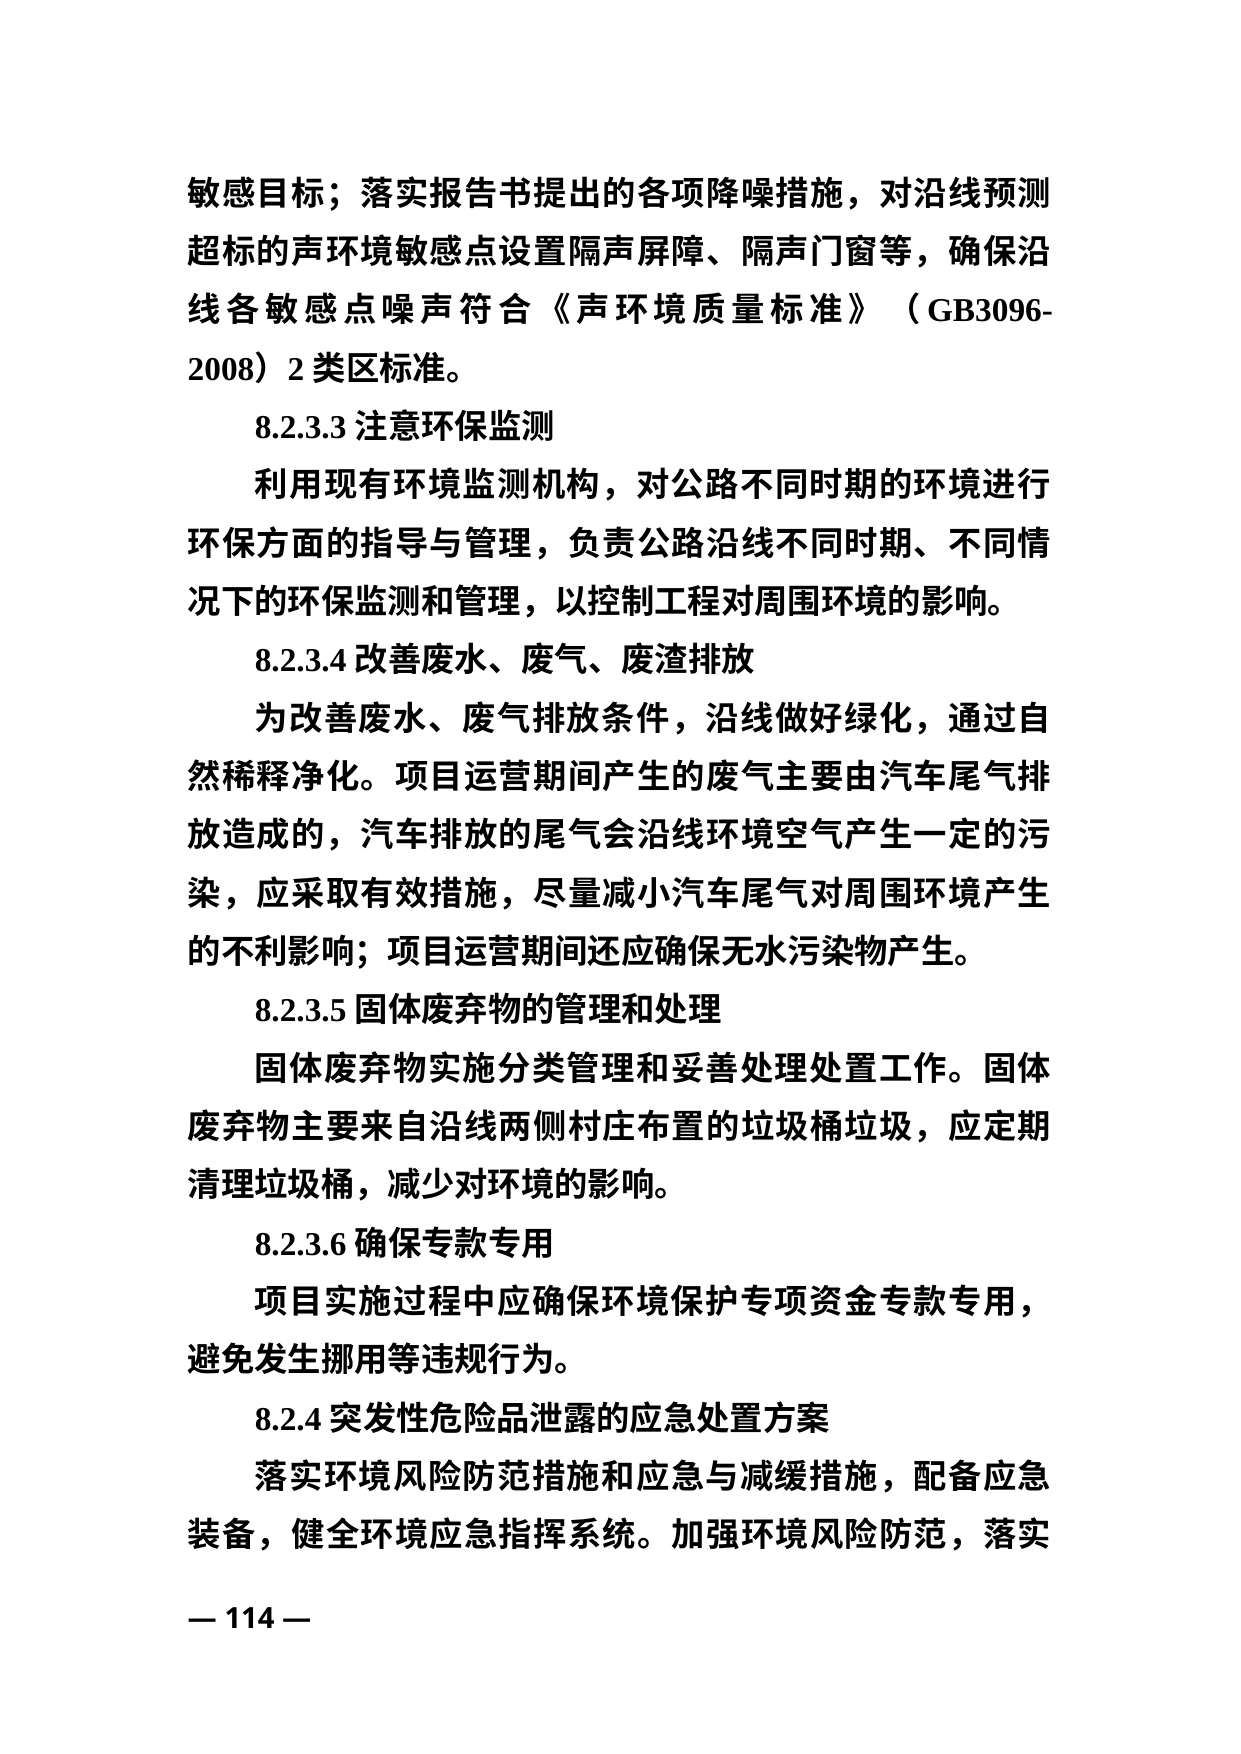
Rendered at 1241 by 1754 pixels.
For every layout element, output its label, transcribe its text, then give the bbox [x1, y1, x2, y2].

text 8.2.3.6 确保专款专用 [187, 1208, 1053, 1267]
subtitle 8.2.4 突发性危险品泄露的应急处置方案 [187, 1383, 1053, 1442]
text 项目实施过程中应确保环境保护专项资金专款专用，避免发生挪用等违规行为。 [187, 1267, 1053, 1383]
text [187, 158, 1053, 392]
text 8.2.3.5 固体废弃物的管理和处理 [187, 975, 1053, 1033]
text 8.2.3.4 改善废水、废气、废渣排放 [187, 625, 1053, 683]
text 为改善废水、废气排放条件，沿线做好绿化，通过自然稀释净化。项目运营期间产生的废气主要由汽车尾气排放造成的，汽车排放的尾气会沿线环境空气产生一定的污染，应采取有效措施，尽量减小汽车尾气对周围环境产生的不利影响；项目运营期间还应确保无水污染物产生。 [187, 683, 1053, 975]
text 8.2.3.3 注意环保监测 [187, 392, 1053, 450]
text 利用现有环境监测机构，对公路不同时期的环境进行环保方面的指导与管理，负责公路沿线不同时期、不同情况下的环保监测和管理，以控制工程对周围环境的影响。 [187, 450, 1053, 625]
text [187, 1442, 1053, 1558]
text 固体废弃物实施分类管理和妥善处理处置工作。固体废弃物主要来自沿线两侧村庄布置的垃圾桶垃圾，应定期清理垃圾桶，减少对环境的影响。 [187, 1033, 1053, 1208]
